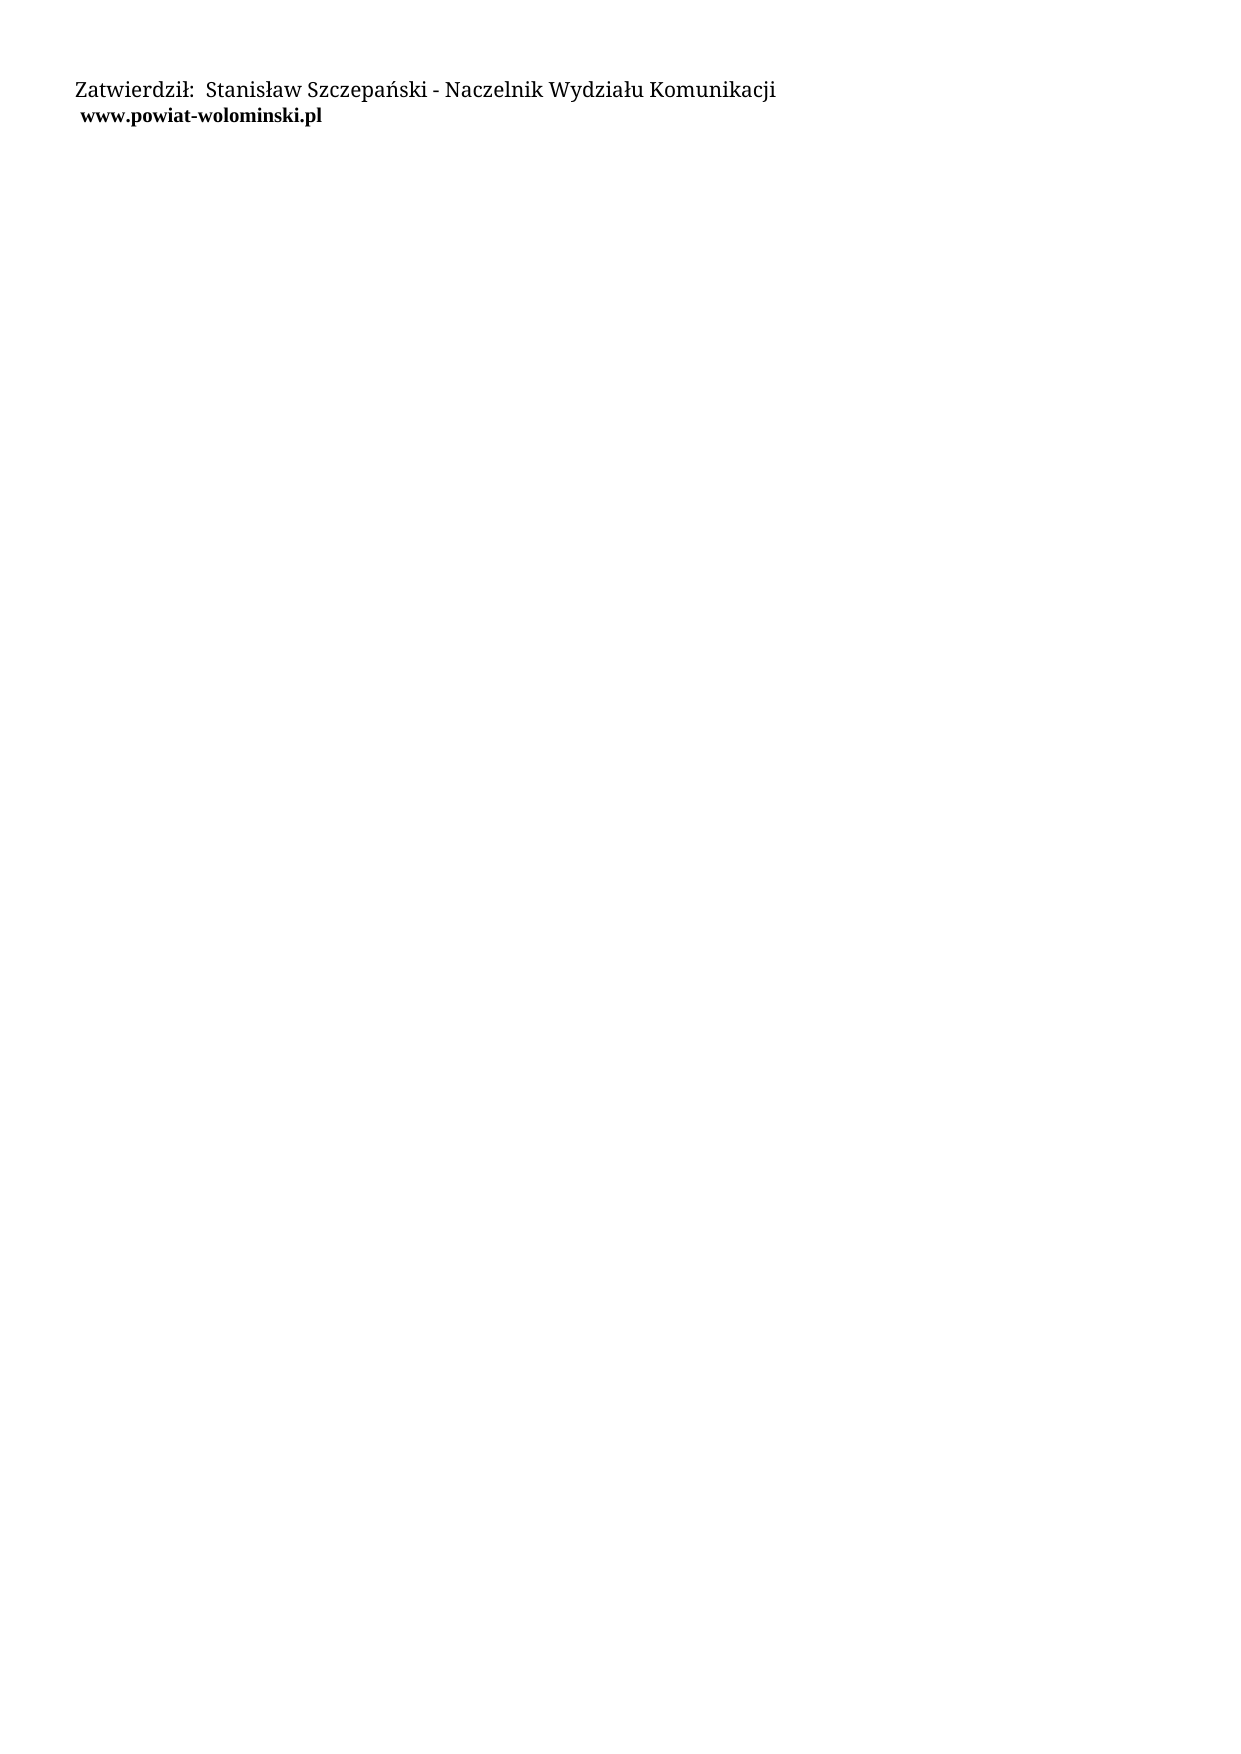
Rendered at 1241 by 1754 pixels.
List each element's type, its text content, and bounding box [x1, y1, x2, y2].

text Zatwierdził: Stanisław Szczepański - Naczelnik Wydziału Komunikacji [75, 75, 1165, 103]
text www.powiat-wolominski.pl [75, 103, 1165, 127]
